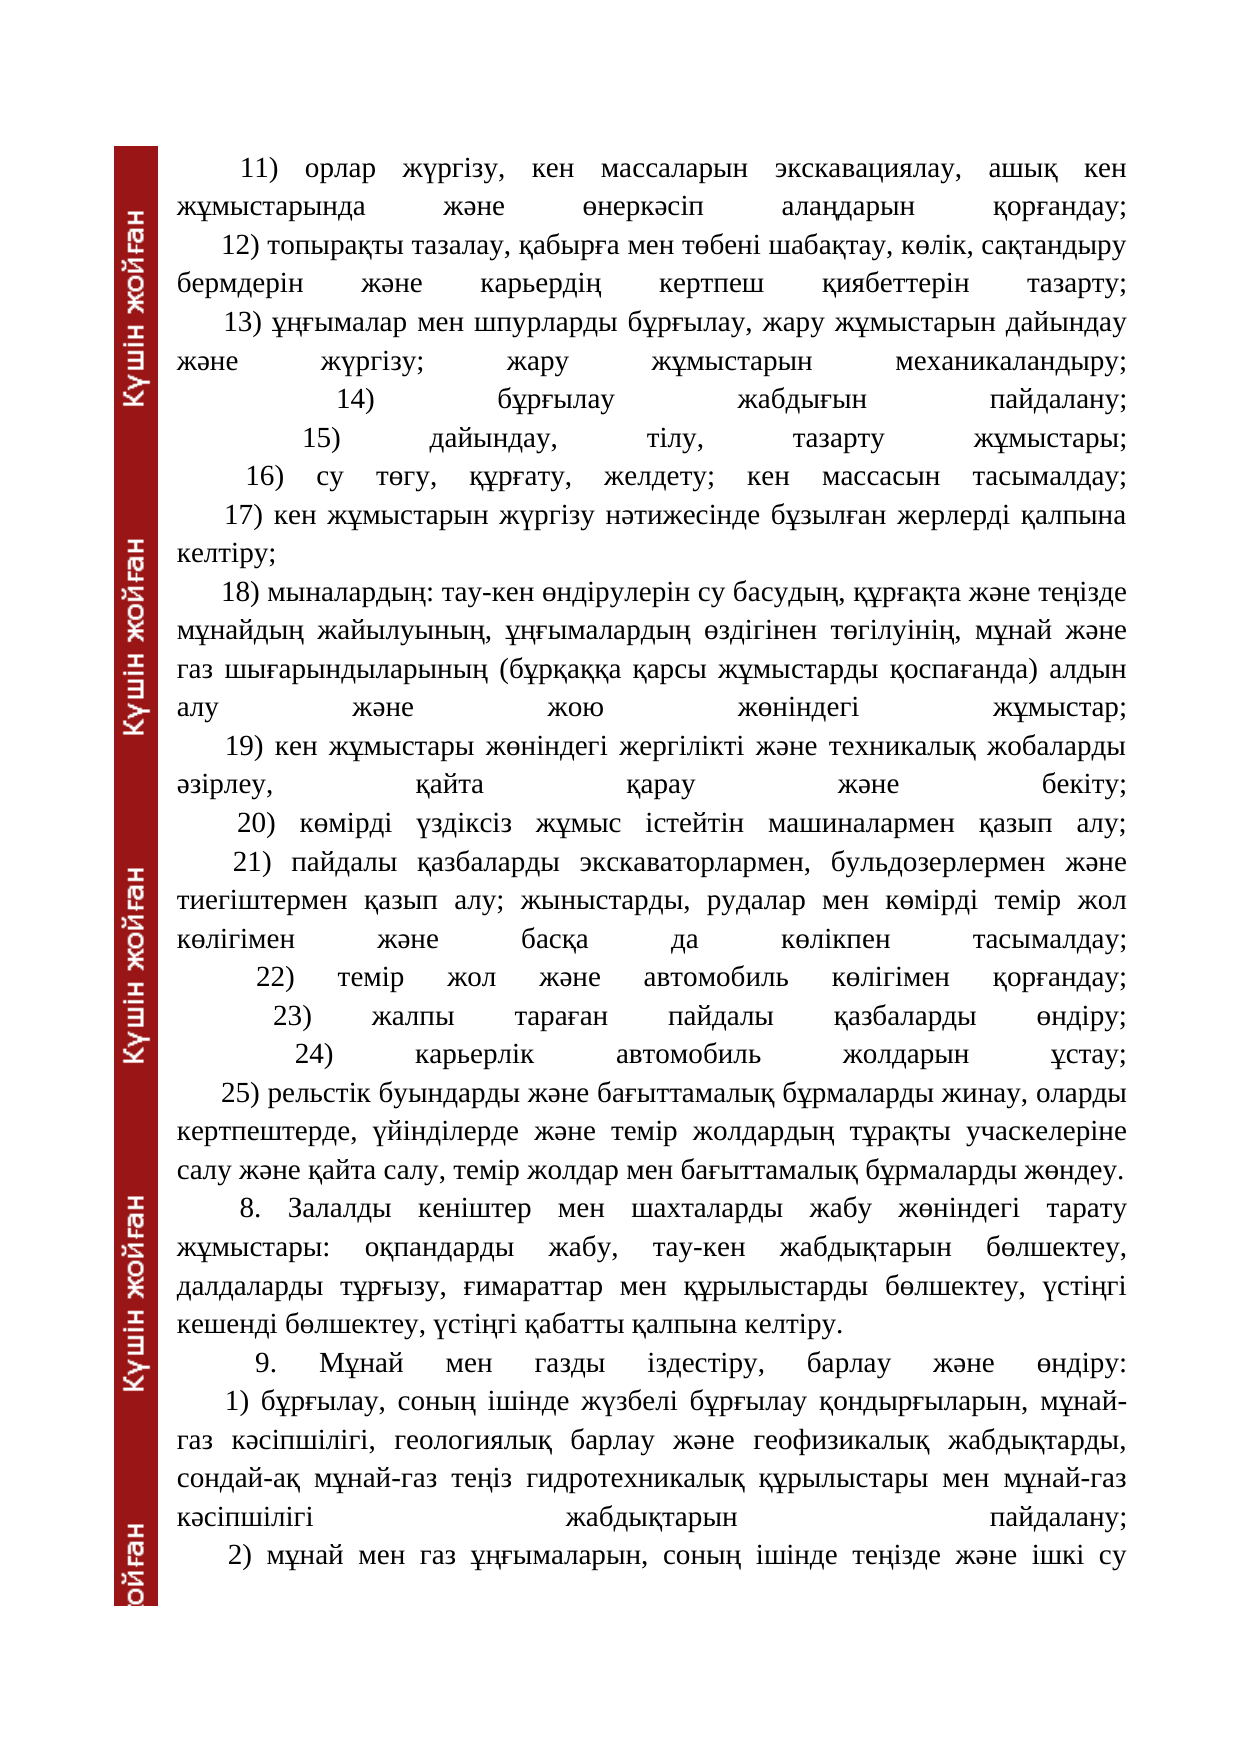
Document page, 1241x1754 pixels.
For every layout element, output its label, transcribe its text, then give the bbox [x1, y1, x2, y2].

picture [114, 1571, 158, 1606]
picture [114, 1340, 158, 1345]
picture [114, 1186, 158, 1191]
text 8. Залалды кенiштер мен шахталарды жабу жөнiндегi тарату жұмыстары: оқпандарды жабу, тау-кен жабдықтарын бөлшектеу, далдаларды тұрғызу, ғимараттар мен құрылыстарды бөлшектеу, үстіңгi кешендi бөлшектеу, үстіңгі қабатты қалпына келтiру. [112, 1191, 1128, 1340]
picture [114, 146, 158, 150]
